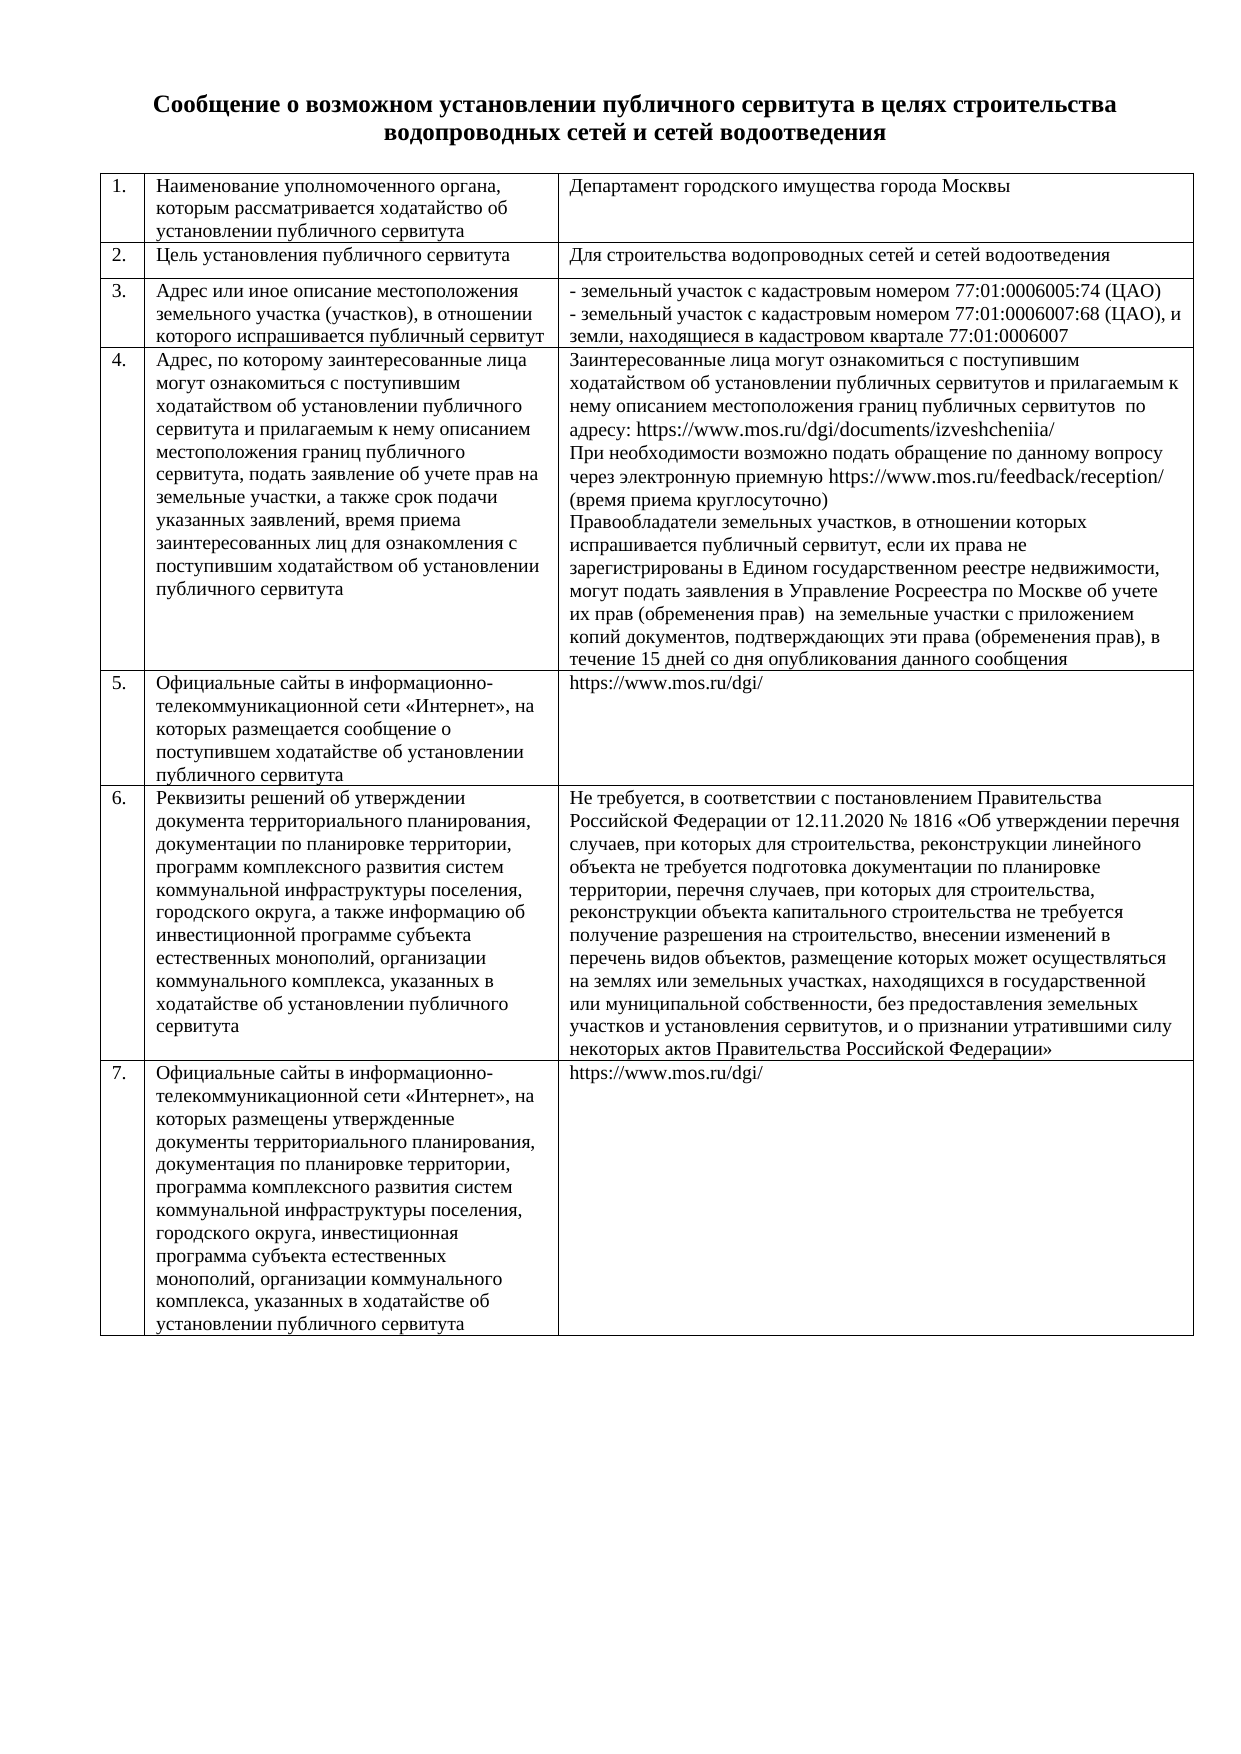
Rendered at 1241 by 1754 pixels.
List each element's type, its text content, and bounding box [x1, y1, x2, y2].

table_cell 2. [101, 243, 144, 278]
table_cell Заинтересованные лица могут ознакомиться с поступившим ходатайством об установлении публичных сервитутов и прилагаемым к нему описанием местоположения границ публичных сервитутов по адресу: https://www.mos.ru/dgi/documents/izveshcheniia/ При необходимости возможно подать обращение по данному вопросу через электронную приемную https://www.mos.ru/feedback/reception/ (время приема круглосуточно) Правообладатели земельных участков, в отношении которых испрашивается публичный сервитут, если их права не зарегистрированы в Едином государственном реестре недвижимости, могут подать заявления в Управление Росреестра по Москве об учете их прав (обременения прав) на земельные участки с приложением копий документов, подтверждающих эти права (обременения прав), в течение 15 дней со дня опубликования данного сообщения [559, 348, 1193, 670]
table_cell https://www.mos.ru/dgi/ [559, 1061, 1193, 1335]
table_cell Адрес, по которому заинтересованные лица могут ознакомиться с поступившим ходатайством об установлении публичного сервитута и прилагаемым к нему описанием местоположения границ публичного сервитута, подать заявление об учете прав на земельные участки, а также срок подачи указанных заявлений, время приема заинтересованных лиц для ознакомления с поступившим ходатайством об установлении публичного сервитута [145, 348, 558, 670]
table_cell - земельный участок с кадастровым номером 77:01:0006005:74 (ЦАО) - земельный участок с кадастровым номером 77:01:0006007:68 (ЦАО), и земли, находящиеся в кадастровом квартале 77:01:0006007 [559, 279, 1193, 347]
text Сообщение о возможном установлении публичного сервитута в целях строительства водопроводных сетей и сетей водоотведения [118, 89, 1152, 146]
table_header Наименование уполномоченного органа, которым рассматривается ходатайство об установлении публичного сервитута [145, 174, 558, 242]
table_cell https://www.mos.ru/dgi/ [559, 671, 1193, 785]
table_cell Цель установления публичного сервитута [145, 243, 558, 278]
table_cell 7. [101, 1061, 144, 1335]
table_cell Реквизиты решений об утверждении документа территориального планирования, документации по планировке территории, программ комплексного развития систем коммунальной инфраструктуры поселения, городского округа, а также информацию об инвестиционной программе субъекта естественных монополий, организации коммунального комплекса, указанных в ходатайстве об установлении публичного сервитута [145, 786, 558, 1060]
table_cell Официальные сайты в информационно-телекоммуникационной сети «Интернет», на которых размещается сообщение о поступившем ходатайстве об установлении публичного сервитута [145, 671, 558, 785]
table_cell 5. [101, 671, 144, 785]
table_cell 3. [101, 279, 144, 347]
table_cell Официальные сайты в информационно-телекоммуникационной сети «Интернет», на которых размещены утвержденные документы территориального планирования, документация по планировке территории, программа комплексного развития систем коммунальной инфраструктуры поселения, городского округа, инвестиционная программа субъекта естественных монополий, организации коммунального комплекса, указанных в ходатайстве об установлении публичного сервитута [145, 1061, 558, 1335]
table_cell Адрес или иное описание местоположения земельного участка (участков), в отношении которого испрашивается публичный сервитут [145, 279, 558, 347]
table_cell Не требуется, в соответствии с постановлением Правительства Российской Федерации от 12.11.2020 № 1816 «Об утверждении перечня случаев, при которых для строительства, реконструкции линейного объекта не требуется подготовка документации по планировке территории, перечня случаев, при которых для строительства, реконструкции объекта капитального строительства не требуется получение разрешения на строительство, внесении изменений в перечень видов объектов, размещение которых может осуществляться на землях или земельных участках, находящихся в государственной или муниципальной собственности, без предоставления земельных участков и установления сервитутов, и о признании утратившими силу некоторых актов Правительства Российской Федерации» [559, 786, 1193, 1060]
table_cell Для строительства водопроводных сетей и сетей водоотведения [559, 243, 1193, 278]
table_cell 4. [101, 348, 144, 670]
table_header 1. [101, 174, 144, 242]
table_header Департамент городского имущества города Москвы [559, 174, 1193, 242]
table_cell 6. [101, 786, 144, 1060]
